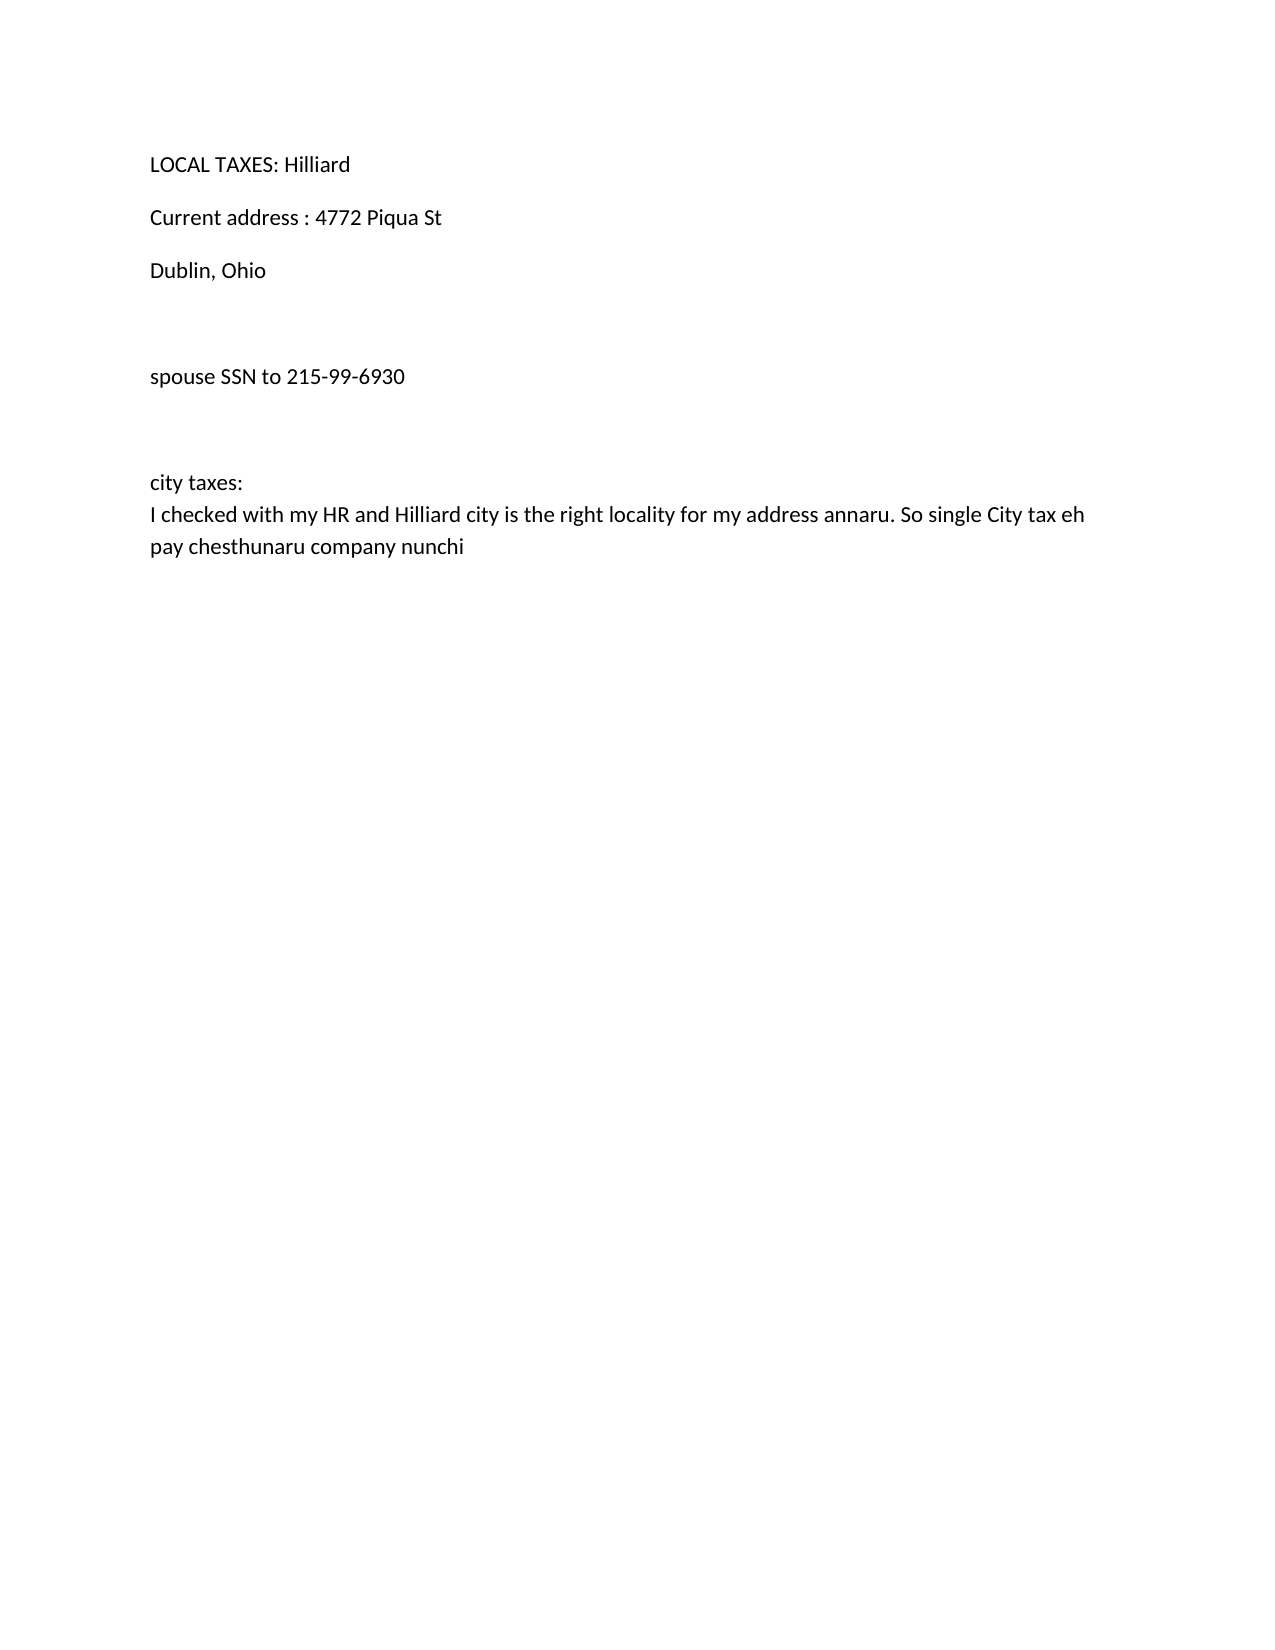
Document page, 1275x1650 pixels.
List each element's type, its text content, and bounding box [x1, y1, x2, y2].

text Dublin, Ohio [150, 256, 1125, 284]
text LOCAL TAXES: Hilliard [150, 150, 1125, 178]
text city taxes: I checked with my HR and Hilliard city is the right locality for my address annaru. So single City tax eh pay chesthunaru company nunchi [150, 468, 1125, 561]
text Current address : 4772 Piqua St [150, 203, 1125, 231]
text spouse SSN to 215-99-6930 [150, 362, 1125, 390]
